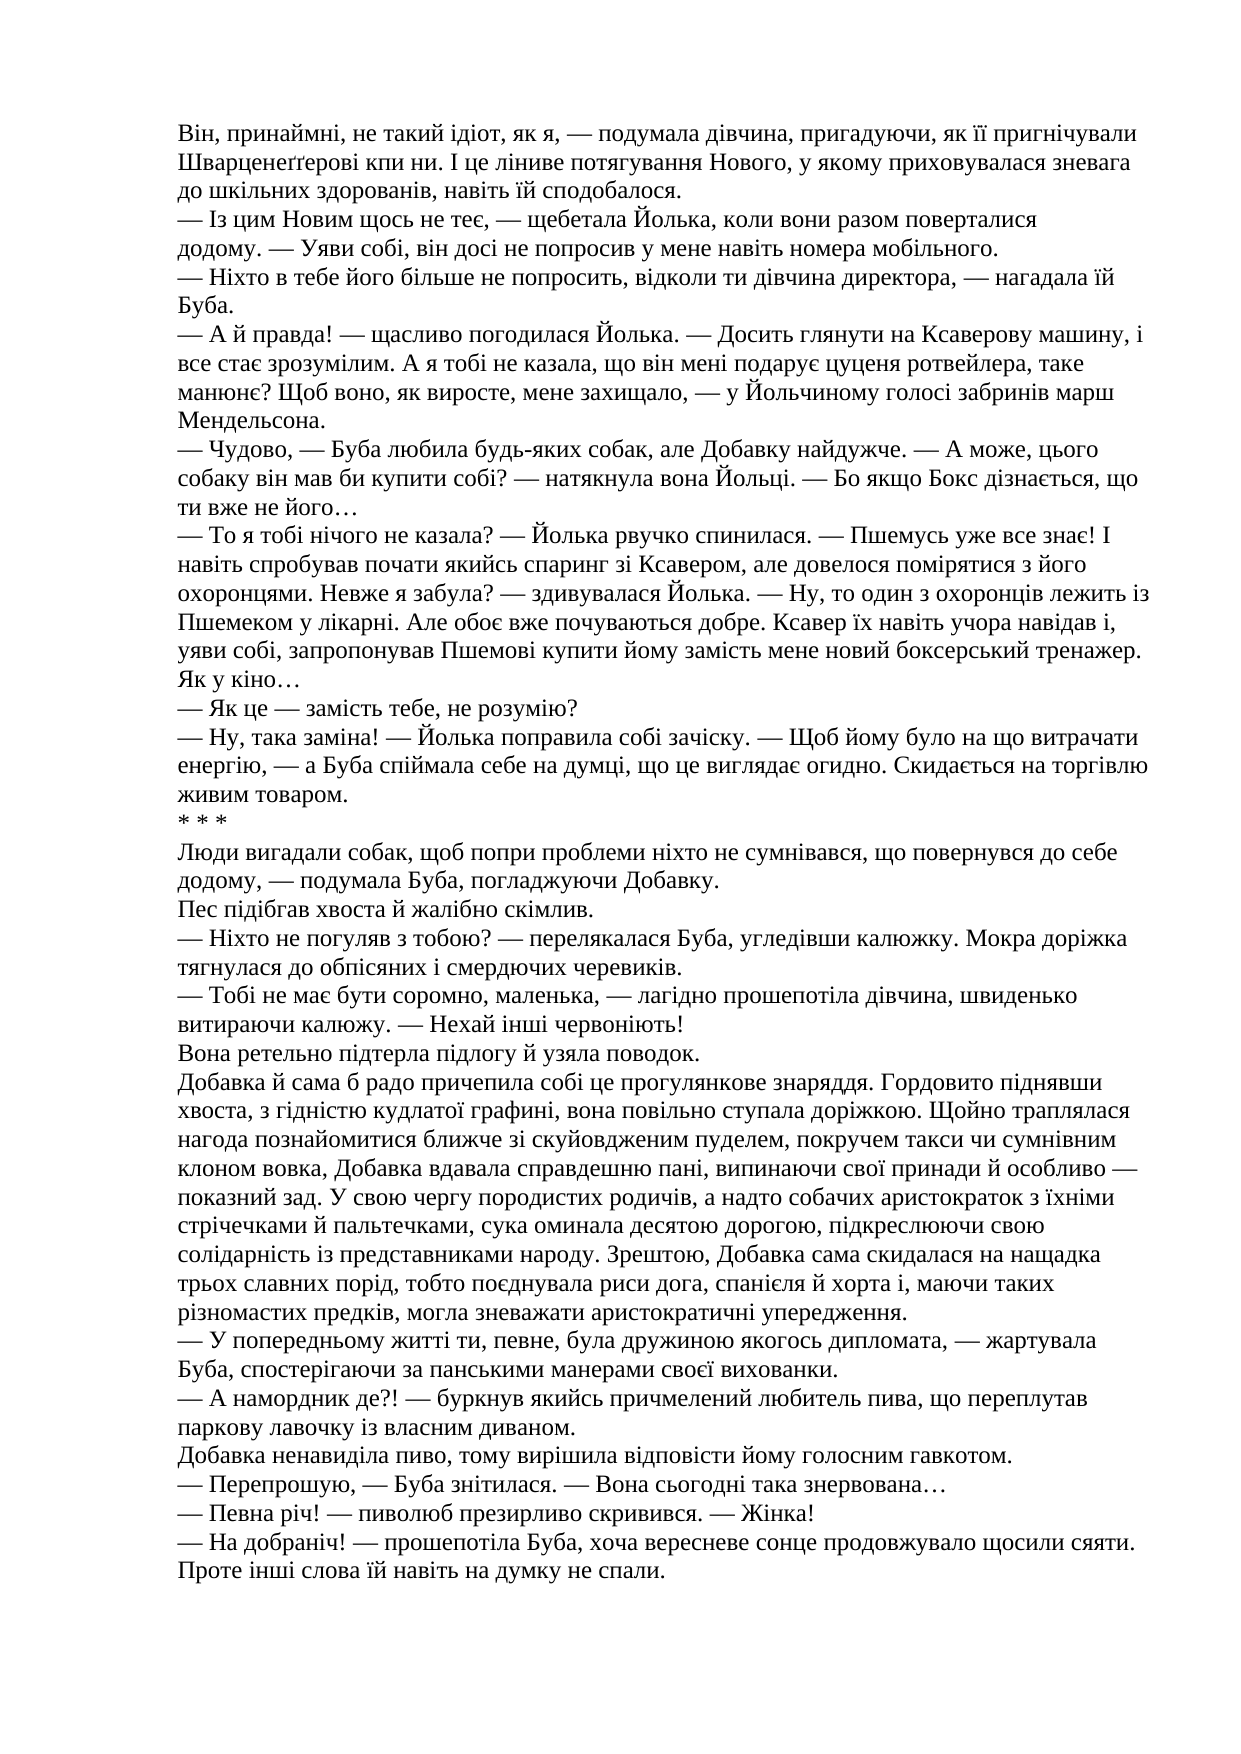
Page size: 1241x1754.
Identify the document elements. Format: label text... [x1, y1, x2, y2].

text — То я тобі нічого не казала? — Йолька рвучко спинилася. — Пшемусь уже все знає! І навіть спробував почати якийсь спаринг зі Ксавером, але довелося помірятися з його охоронцями. Невже я забула? — здивувалася Йолька. — Ну, то один з охоронців лежить із Пшемеком у лікарні. Але обоє вже почуваються добре. Ксавер їх навіть учора навідав і, уяви собі, запропонував Пшемові купити йому замість мене новий боксерський тренажер. Як у кіно… [177, 521, 1152, 693]
text — У попередньому житті ти, певне, була дружиною якогось дипломата, — жартувала Буба, спостерігаючи за панськими манерами своєї вихованки. [177, 1326, 1152, 1383]
text — Тобі не має бути соромно, маленька, — лагідно прошепотіла дівчина, швиденько витираючи калюжу. — Нехай інші червоніють! [177, 981, 1152, 1038]
text Він, принаймні, не такий ідіот, як я, — подумала дівчина, пригадуючи, як її пригнічували Шварценеґґерові кпи ни. І це ліниве потягування Нового, у якому приховувалася зневага до шкільних здорованів, навіть їй сподобалося. [177, 118, 1152, 204]
text — А й правда! — щасливо погодилася Йолька. — Досить глянути на Ксаверову машину, і все стає зрозумілим. А я тобі не казала, що він мені подарує цуценя ротвейлера, таке манюнє? Щоб воно, як виросте, мене захищало, — у Йольчиному голосі забринів марш Мендельсона. [177, 319, 1152, 434]
text Пес підібгав хвоста й жалібно скімлив. [177, 894, 1152, 923]
text — А намордник де?! — буркнув якийсь причмелений любитель пива, що переплутав паркову лавочку із власним диваном. [177, 1383, 1152, 1441]
text — Ніхто в тебе його більше не попросить, відколи ти дівчина директора, — нагадала їй Буба. [177, 262, 1152, 319]
text Добавка й сама б радо причепила собі це прогулянкове знаряддя. Гордовито піднявши хвоста, з гідністю кудлатої графині, вона повільно ступала доріжкою. Щойно траплялася нагода познайомитися ближче зі скуйовдженим пуделем, покручем такси чи сумнівним клоном вовка, Добавка вдавала справдешню пані, випинаючи свої принади й особливо — показний зад. У свою чергу породистих родичів, а надто собачих аристократок з їхніми стрічечками й пальтечками, сука оминала десятою дорогою, підкреслюючи свою солідарність із представниками народу. Зрештою, Добавка сама скидалася на нащадка трьох славних порід, тобто поєднувала риси дога, спанієля й хорта і, маючи таких різномастих предків, могла зневажати аристократичні упередження. [177, 1067, 1152, 1326]
text — Як це — замість тебе, не розумію? [177, 693, 1152, 722]
text — Із цим Новим щось не теє, — щебетала Йолька, коли вони разом поверталися додому. — Уяви собі, він досі не попросив у мене навіть номера мобільного. [177, 204, 1152, 262]
text — На добраніч! — прошепотіла Буба, хоча вересневе сонце продовжувало щосили сяяти. Проте інші слова їй навіть на думку не спали. [177, 1527, 1152, 1584]
text Люди вигадали собак, щоб попри проблеми ніхто не сумнівався, що повернувся до себе додому, — подумала Буба, погладжуючи Добавку. [177, 837, 1152, 894]
text Вона ретельно підтерла підлогу й узяла поводок. [177, 1038, 1152, 1067]
text * * * [177, 808, 1152, 837]
text — Перепрошую, — Буба знітилася. — Вона сьогодні така знервована… [177, 1469, 1152, 1498]
text — Ну, така заміна! — Йолька поправила собі зачіску. — Щоб йому було на що витрачати енергію, — а Буба спіймала себе на думці, що це виглядає огидно. Скидається на торгівлю живим товаром. [177, 722, 1152, 808]
text — Певна річ! — пиволюб презирливо скривився. — Жінка! [177, 1498, 1152, 1527]
text — Ніхто не погуляв з тобою? — перелякалася Буба, угледівши калюжку. Мокра доріжка тягнулася до обпісяних і смердючих черевиків. [177, 923, 1152, 981]
text — Чудово, — Буба любила будь-яких собак, але Добавку найдужче. — А може, цього собаку він мав би купити собі? — натякнула вона Йольці. — Бо якщо Бокс дізнається, що ти вже не його… [177, 434, 1152, 521]
text Добавка ненавиділа пиво, тому вирішила відповісти йому голосним гавкотом. [177, 1441, 1152, 1469]
